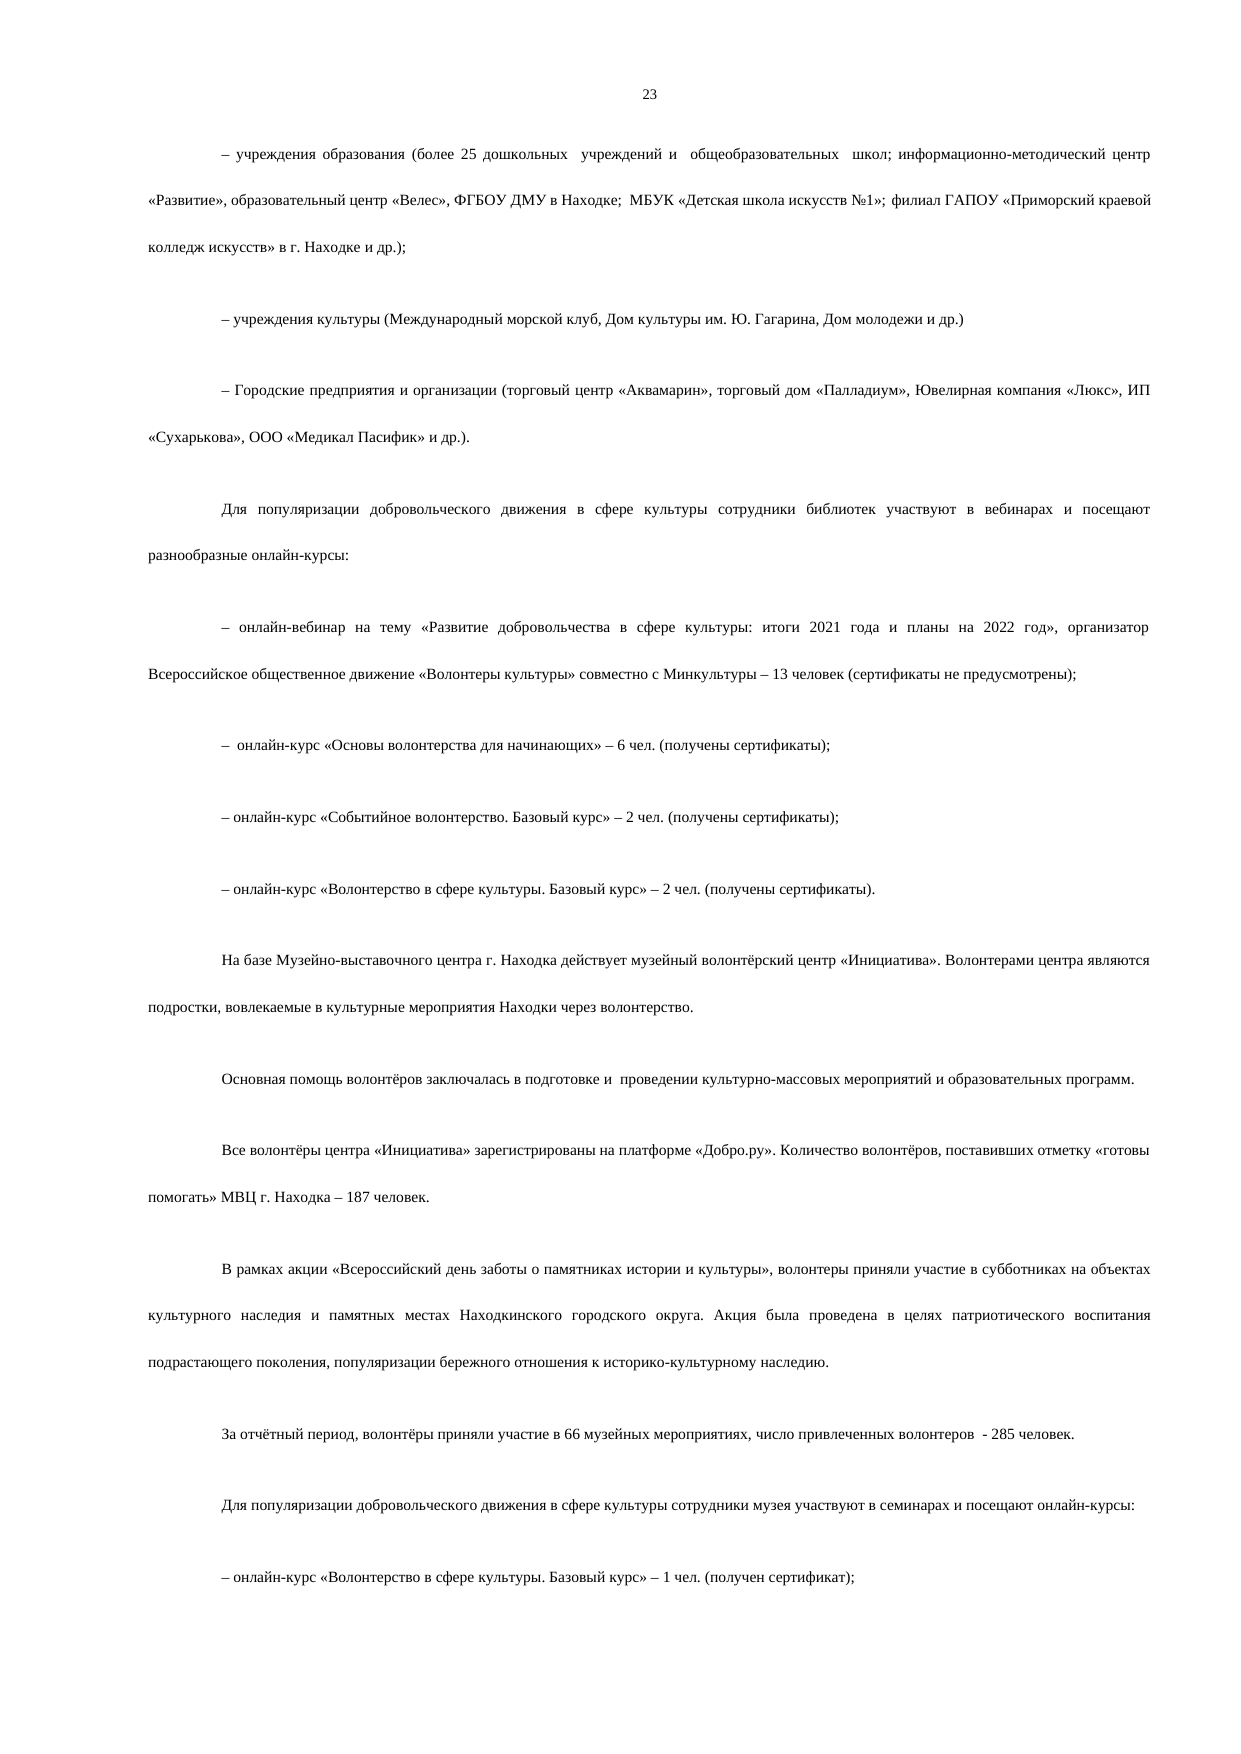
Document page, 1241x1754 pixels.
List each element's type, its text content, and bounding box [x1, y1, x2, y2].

text – онлайн-вебинар на тему «Развитие добровольчества в сфере культуры: итоги 2021 года и планы на 2022 год», организатор Всероссийское общественное движение «Волонтеры культуры» совместно с Минкультуры – 13 человек (сертификаты не предусмотрены); [148, 605, 1152, 682]
text – онлайн-курс «Основы волонтерства для начинающих» – 6 чел. (получены сертификаты); [148, 723, 1152, 754]
text В рамках акции «Всероссийский день заботы о памятниках истории и культуры», волонтеры приняли участие в субботниках на объектах культурного наследия и памятных местах Находкинского городского округа. Акция была проведена в целях патриотического воспитания подрастающего поколения, популяризации бережного отношения к историко-культурному наследию. [148, 1246, 1152, 1371]
text – онлайн-курс «Волонтерство в сфере культуры. Базовый курс» – 1 чел. (получен сертификат); [148, 1555, 1152, 1586]
text На базе Музейно-выставочного центра г. Находка действует музейный волонтёрский центр «Инициатива». Волонтерами центра являются подростки, вовлекаемые в культурные мероприятия Находки через волонтерство. [148, 938, 1152, 1016]
text Для популяризации добровольческого движения в сфере культуры сотрудники библиотек участвуют в вебинарах и посещают разнообразные онлайн-курсы: [148, 486, 1152, 564]
text Все волонтёры центра «Инициатива» зарегистрированы на платформе «Добро.ру». Количество волонтёров, поставивших отметку «готовы помогать» МВЦ г. Находка – 187 человек. [148, 1128, 1152, 1206]
text – онлайн-курс «Волонтерство в сфере культуры. Базовый курс» – 2 чел. (получены сертификаты). [148, 866, 1152, 897]
text – учреждения культуры (Международный морской клуб, Дом культуры им. Ю. Гагарина, Дом молодежи и др.) [148, 296, 1152, 327]
text Основная помощь волонтёров заключалась в подготовке и проведении культурно-массовых мероприятий и образовательных программ. [148, 1056, 1152, 1087]
text – онлайн-курс «Событийное волонтерство. Базовый курс» – 2 чел. (получены сертификаты); [148, 795, 1152, 826]
text – Городские предприятия и организации (торговый центр «Аквамарин», торговый дом «Палладиум», Ювелирная компания «Люкс», ИП «Сухарькова», ООО «Медикал Пасифик» и др.). [148, 368, 1152, 446]
text За отчётный период, волонтёры приняли участие в 66 музейных мероприятиях, число привлеченных волонтеров - 285 человек. [148, 1411, 1152, 1442]
text Для популяризации добровольческого движения в сфере культуры сотрудники музея участвуют в семинарах и посещают онлайн-курсы: [148, 1483, 1152, 1514]
text – учреждения образования (более 25 дошкольных учреждений и общеобразовательных школ; информационно-методический центр «Развитие», образовательный центр «Велес», ФГБОУ ДМУ в Находке; МБУК «Детская школа искусств №1»; филиал ГАПОУ «Приморский краевой колледж искусств» в г. Находке и др.); [148, 131, 1152, 256]
